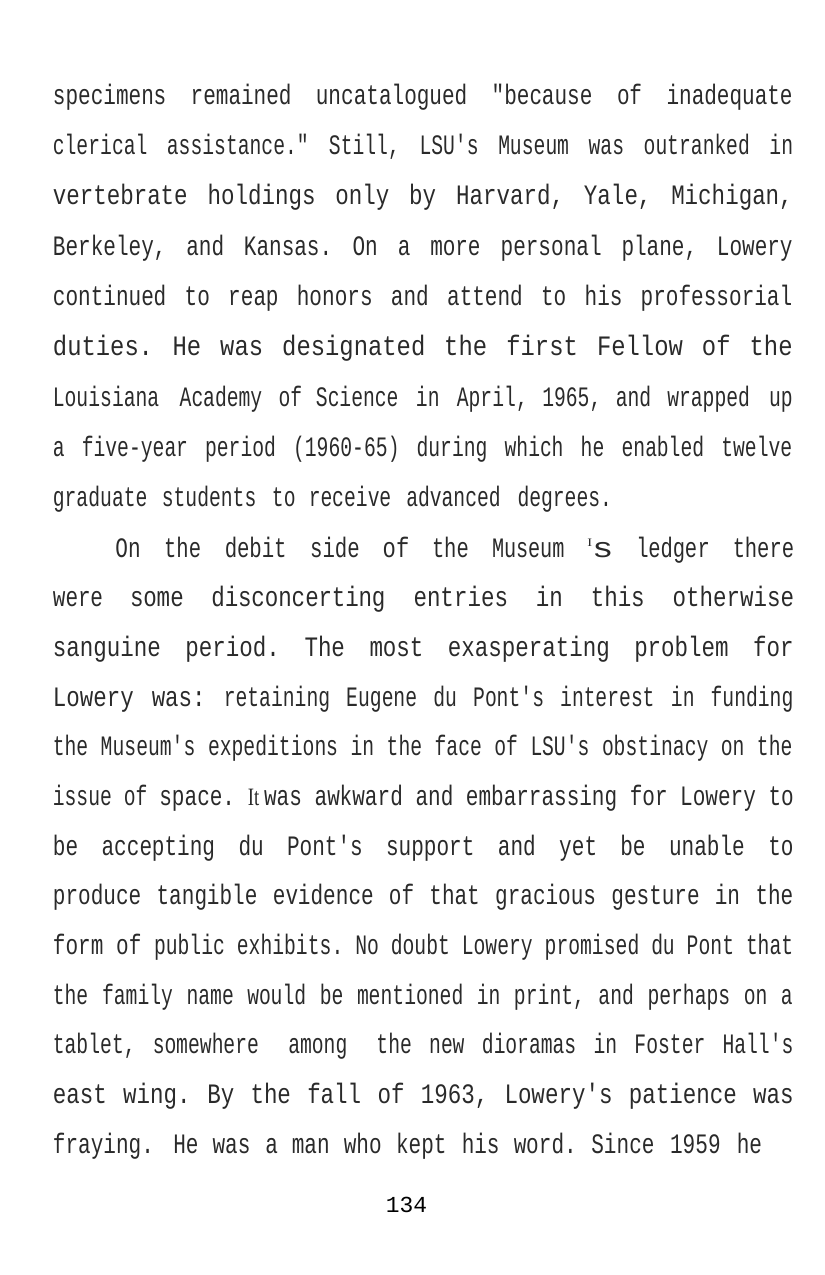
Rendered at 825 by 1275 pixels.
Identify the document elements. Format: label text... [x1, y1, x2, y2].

text On the debit side of the Museum Is ledger there were some disconcerting entries in this otherwise sanguine period. The most exasperating problem for Lowery was: retaining Eugene du Pont's interest in funding the Museum's expeditions in the face of LSU's obstinacy on the issue of space. It was awkward and embarrassing for Lowery to be accepting du Pont's support and yet be unable to produce tangible evidence of that gracious gesture in the form of public exhibits. No doubt Lowery promised du Pont that the family name would be mentioned in print, and perhaps on a tablet, somewhere among the new dioramas in Foster Hall's east wing. By the fall of 1963, Lowery's patience was fraying. He was a man who kept his word. Since 1959 he [53, 533, 794, 1162]
text specimens remained uncatalogued "because of inadequate clerical assistance." Still, LSU's Museum was outranked in vertebrate holdings only by Harvard, Yale, Michigan, Berkeley, and Kansas. On a more personal plane, Lowery continued to reap honors and attend to his professorial duties. He was designated the first Fellow of the Louisiana Academy of Science in April, 1965, and wrapped up a five-year period (1960-65) during which he enabled twelve graduate students to receive advanced degrees. [53, 81, 793, 515]
